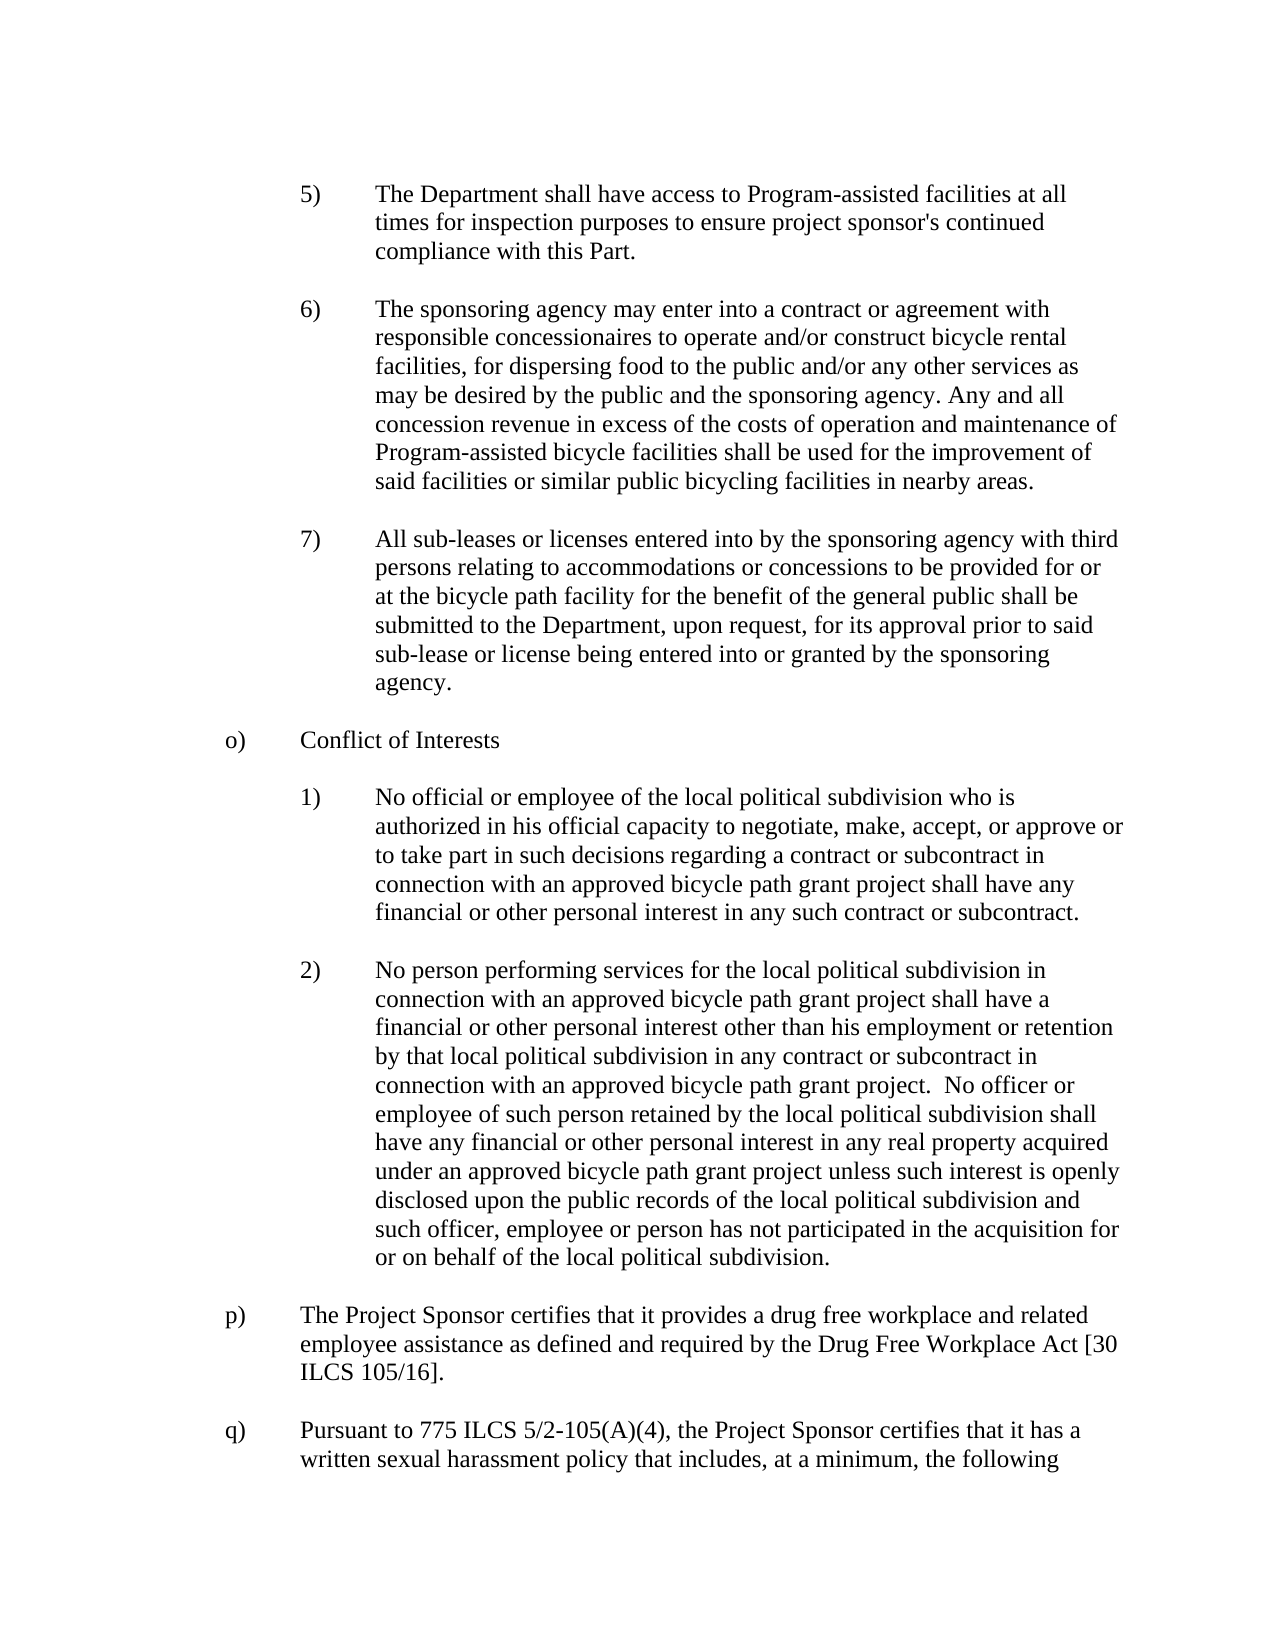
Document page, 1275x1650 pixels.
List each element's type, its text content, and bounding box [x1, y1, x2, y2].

text o) Conflict of Interests [225, 725, 1125, 754]
text 6) The sponsoring agency may enter into a contract or agreement with responsible concessionaires to operate and/or construct bicycle rental facilities, for dispersing food to the public and/or any other services as may be desired by the public and the sponsoring agency. Any and all concession revenue in excess of the costs of operation and maintenance of Program-assisted bicycle facilities shall be used for the improvement of said facilities or similar public bicycling facilities in nearby areas. [300, 294, 1125, 495]
text 7) All sub-leases or licenses entered into by the sponsoring agency with third persons relating to accommodations or concessions to be provided for or at the bicycle path facility for the benefit of the general public shall be submitted to the Department, upon request, for its approval prior to said sub-lease or license being entered into or granted by the sponsoring agency. [300, 524, 1125, 696]
text 2) No person performing services for the local political subdivision in connection with an approved bicycle path grant project shall have a financial or other personal interest other than his employment or retention by that local political subdivision in any contract or subcontract in connection with an approved bicycle path grant project. No officer or employee of such person retained by the local political subdivision shall have any financial or other personal interest in any real property acquired under an approved bicycle path grant project unless such interest is openly disclosed upon the public records of the local political subdivision and such officer, employee or person has not participated in the acquisition for or on behalf of the local political subdivision. [300, 955, 1125, 1271]
text 1) No official or employee of the local political subdivision who is authorized in his official capacity to negotiate, make, accept, or approve or to take part in such decisions regarding a contract or subcontract in connection with an approved bicycle path grant project shall have any financial or other personal interest in any such contract or subcontract. [300, 782, 1125, 926]
text p) The Project Sponsor certifies that it provides a drug free workplace and related employee assistance as defined and required by the Drug Free Workplace Act [30 ILCS 105/16]. [225, 1300, 1125, 1386]
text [225, 1415, 1125, 1472]
text 5) The Department shall have access to Program-assisted facilities at all times for inspection purposes to ensure project sponsor's continued compliance with this Part. [300, 179, 1125, 265]
